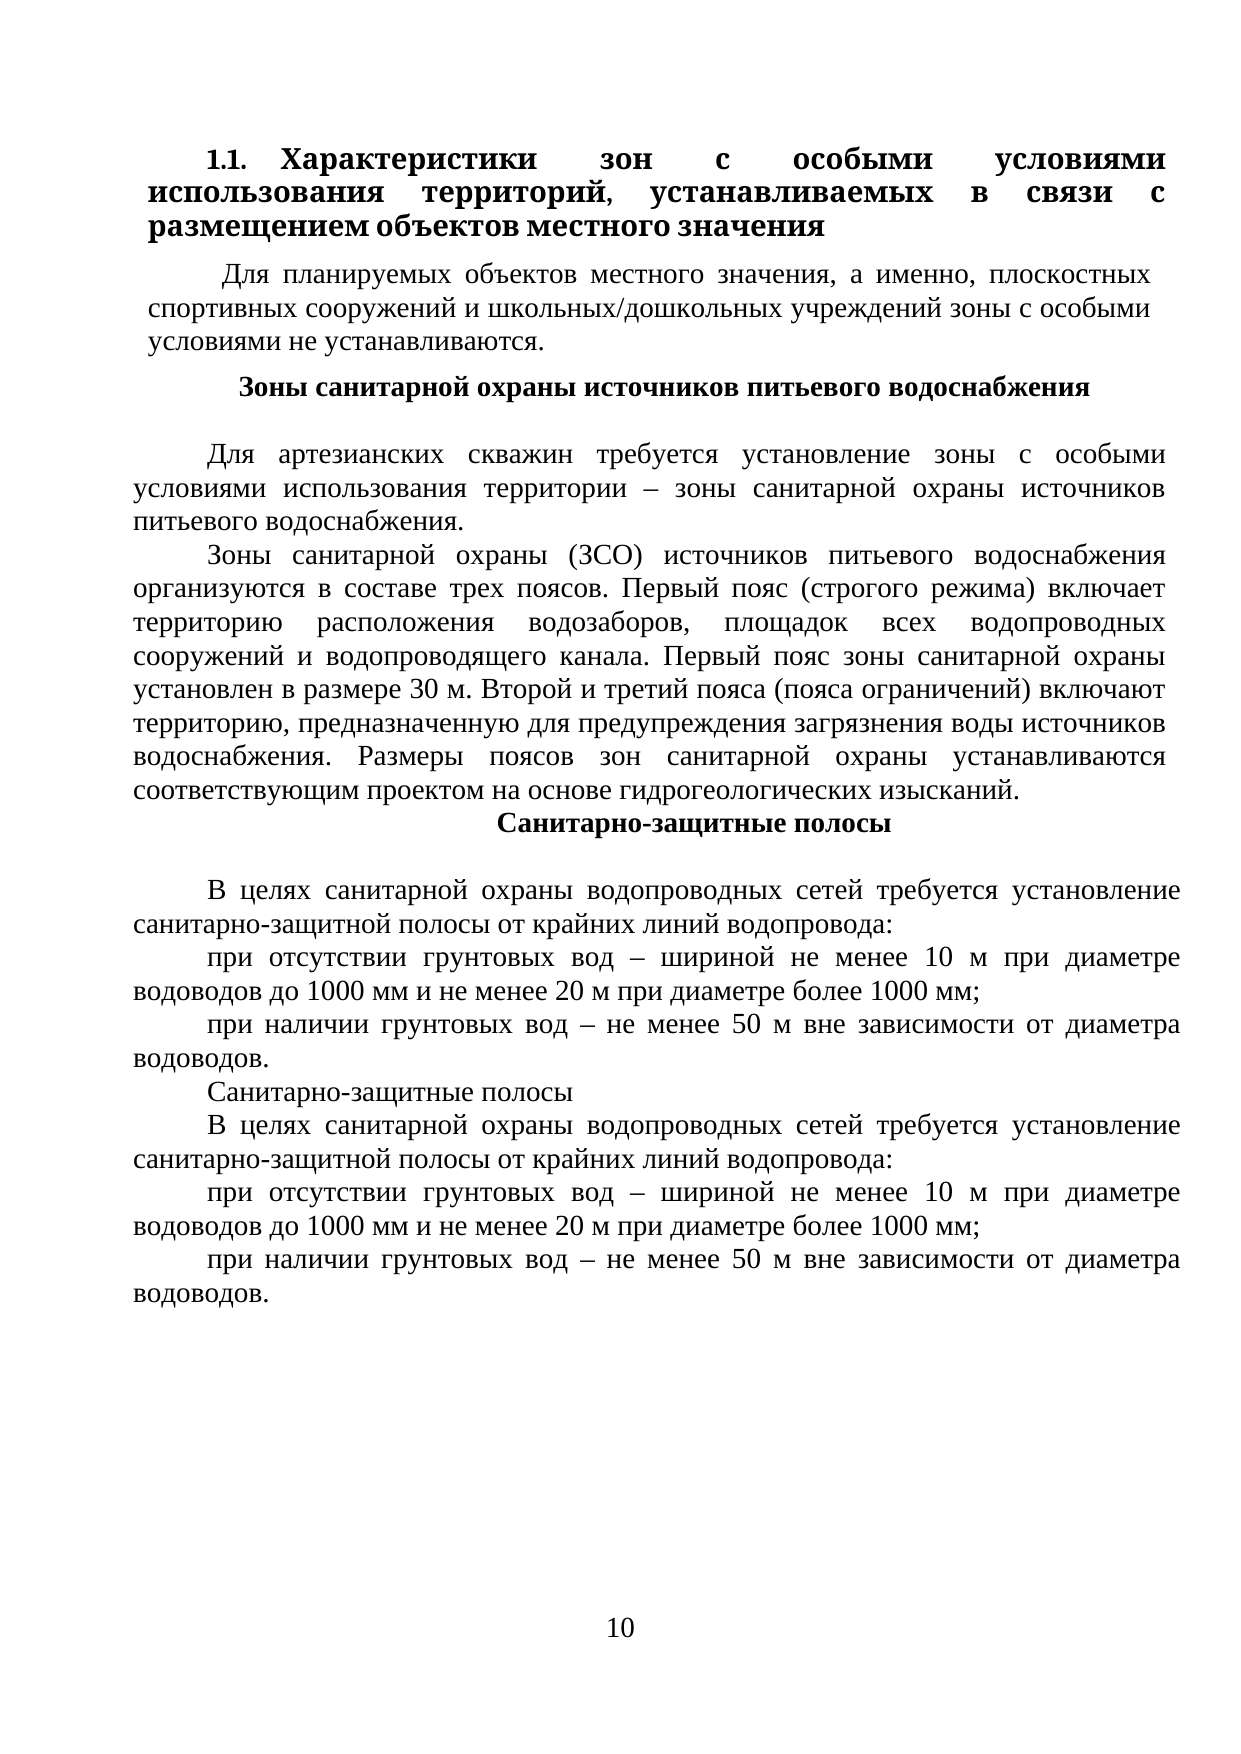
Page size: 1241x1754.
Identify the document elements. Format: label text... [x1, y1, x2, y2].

text Санитарно-защитные полосы [133, 805, 1181, 839]
text при наличии грунтовых вод – не менее 50 м вне зависимости от диаметра водоводов. [133, 1007, 1181, 1074]
text Для планируемых объектов местного значения, а именно, плоскостных спортивных сооружений и школьных/дошкольных учреждений зоны с особыми условиями не устанавливаются. [148, 256, 1152, 357]
text В целях санитарной охраны водопроводных сетей требуется установление санитарно-защитной полосы от крайних линий водопровода: [133, 1107, 1181, 1174]
text при отсутствии грунтовых вод – шириной не менее 10 м при диаметре водоводов до 1000 мм и не менее 20 м при диаметре более 1000 мм; [133, 1174, 1181, 1241]
text Зоны санитарной охраны (ЗСО) источников питьевого водоснабжения организуются в составе трех поясов. Первый пояс (строгого режима) включает территорию расположения водозаборов, площадок всех водопроводных сооружений и водопроводящего канала. Первый пояс зоны санитарной охраны установлен в размере 30 м. Второй и третий пояса (пояса ограничений) включают территорию, предназначенную для предупреждения загрязнения воды источников водоснабжения. Размеры поясов зон санитарной охраны устанавливаются соответствующим проектом на основе гидрогеологических изысканий. [133, 537, 1167, 805]
text Санитарно-защитные полосы [133, 1074, 1181, 1107]
text В целях санитарной охраны водопроводных сетей требуется установление санитарно-защитной полосы от крайних линий водопровода: [133, 872, 1181, 939]
subtitle Характеристики зон с особыми условиями использования территорий, устанавливаемых в связи с размещением объектов местного значения [148, 143, 1166, 244]
text при наличии грунтовых вод – не менее 50 м вне зависимости от диаметра водоводов. [133, 1241, 1181, 1308]
text при отсутствии грунтовых вод – шириной не менее 10 м при диаметре водоводов до 1000 мм и не менее 20 м при диаметре более 1000 мм; [133, 939, 1181, 1007]
text Для артезианских скважин требуется установление зоны с особыми условиями использования территории – зоны санитарной охраны источников питьевого водоснабжения. [133, 436, 1167, 537]
text Зоны санитарной охраны источников питьевого водоснабжения [59, 369, 1181, 403]
